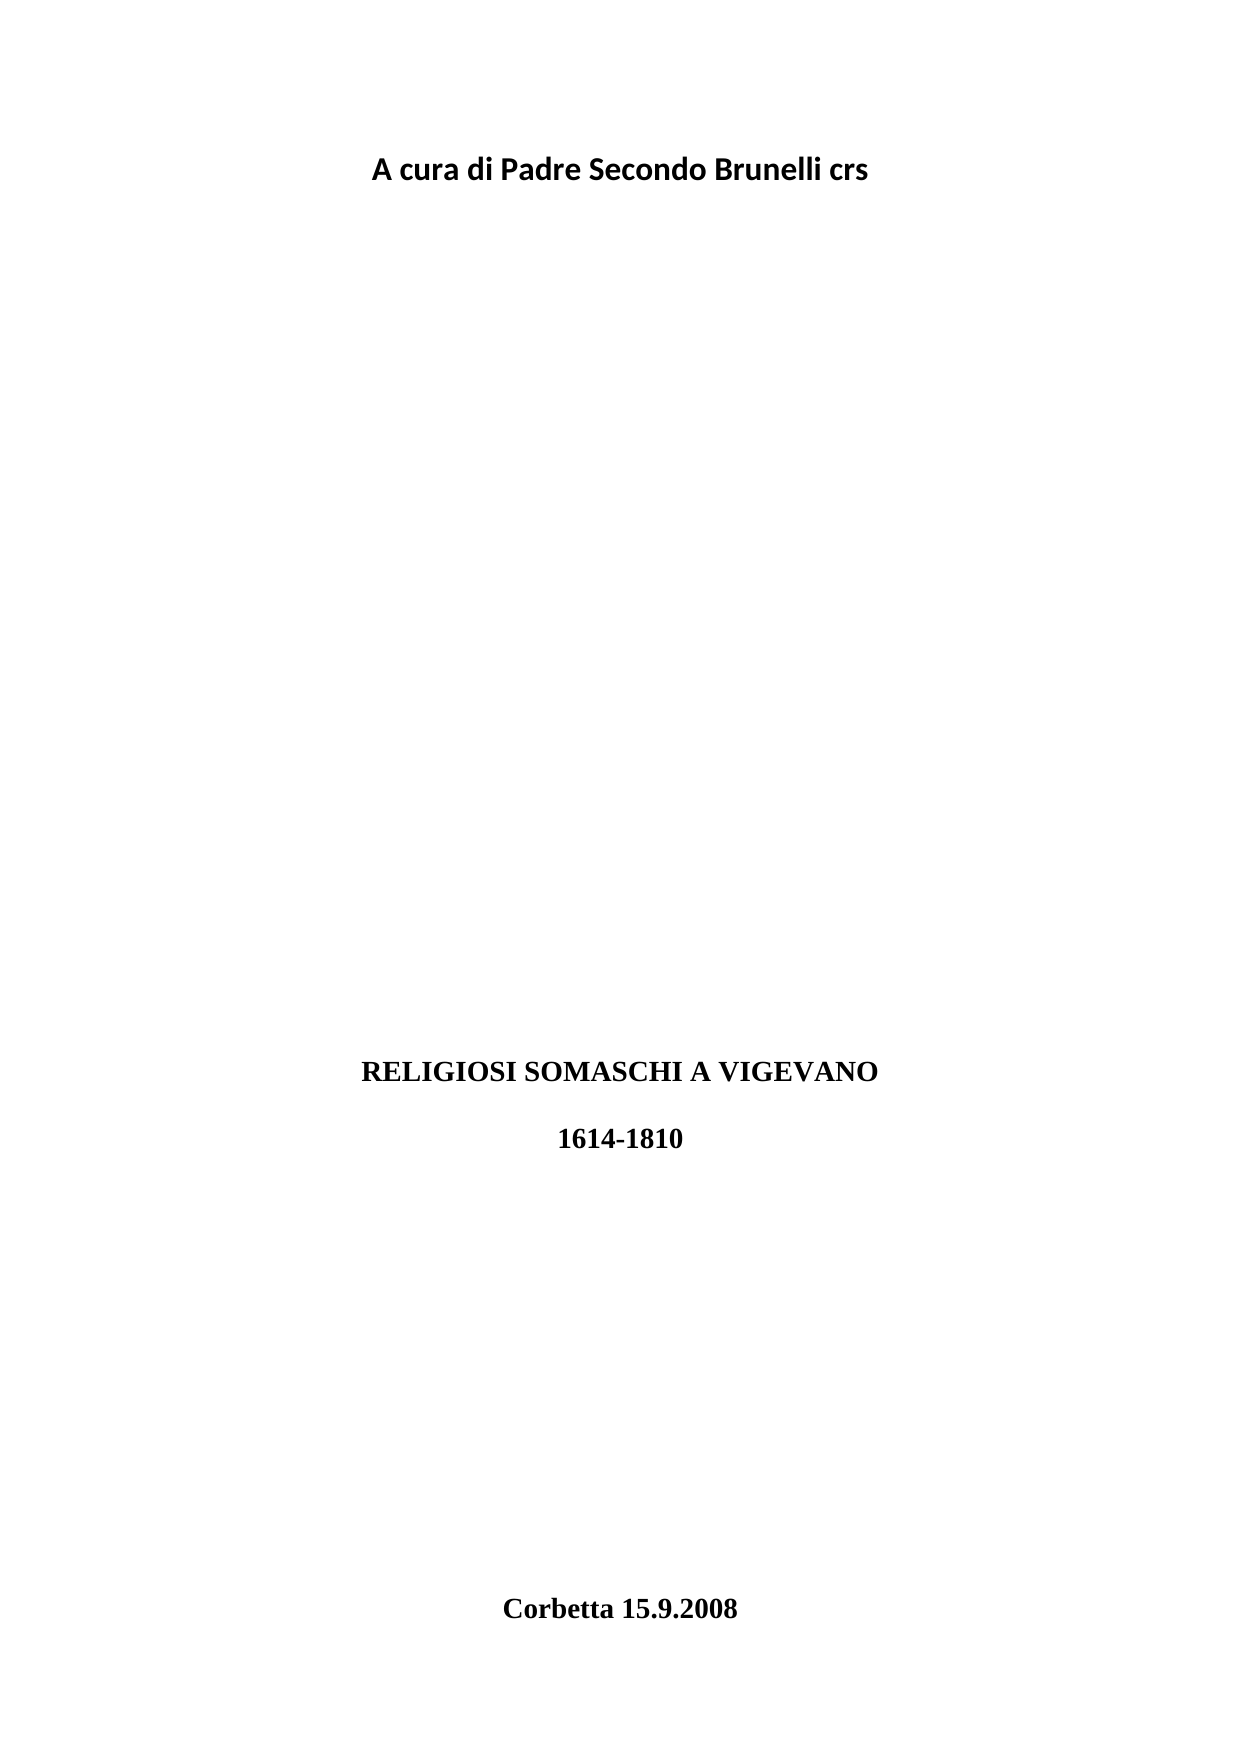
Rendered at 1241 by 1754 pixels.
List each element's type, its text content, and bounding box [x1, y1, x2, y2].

text A cura di Padre Secondo Brunelli crs [118, 148, 1122, 188]
text 1614-1810 [118, 1121, 1122, 1155]
text Corbetta 15.9.2008 [118, 1591, 1122, 1624]
text RELIGIOSI SOMASCHI A VIGEVANO [118, 1054, 1122, 1088]
